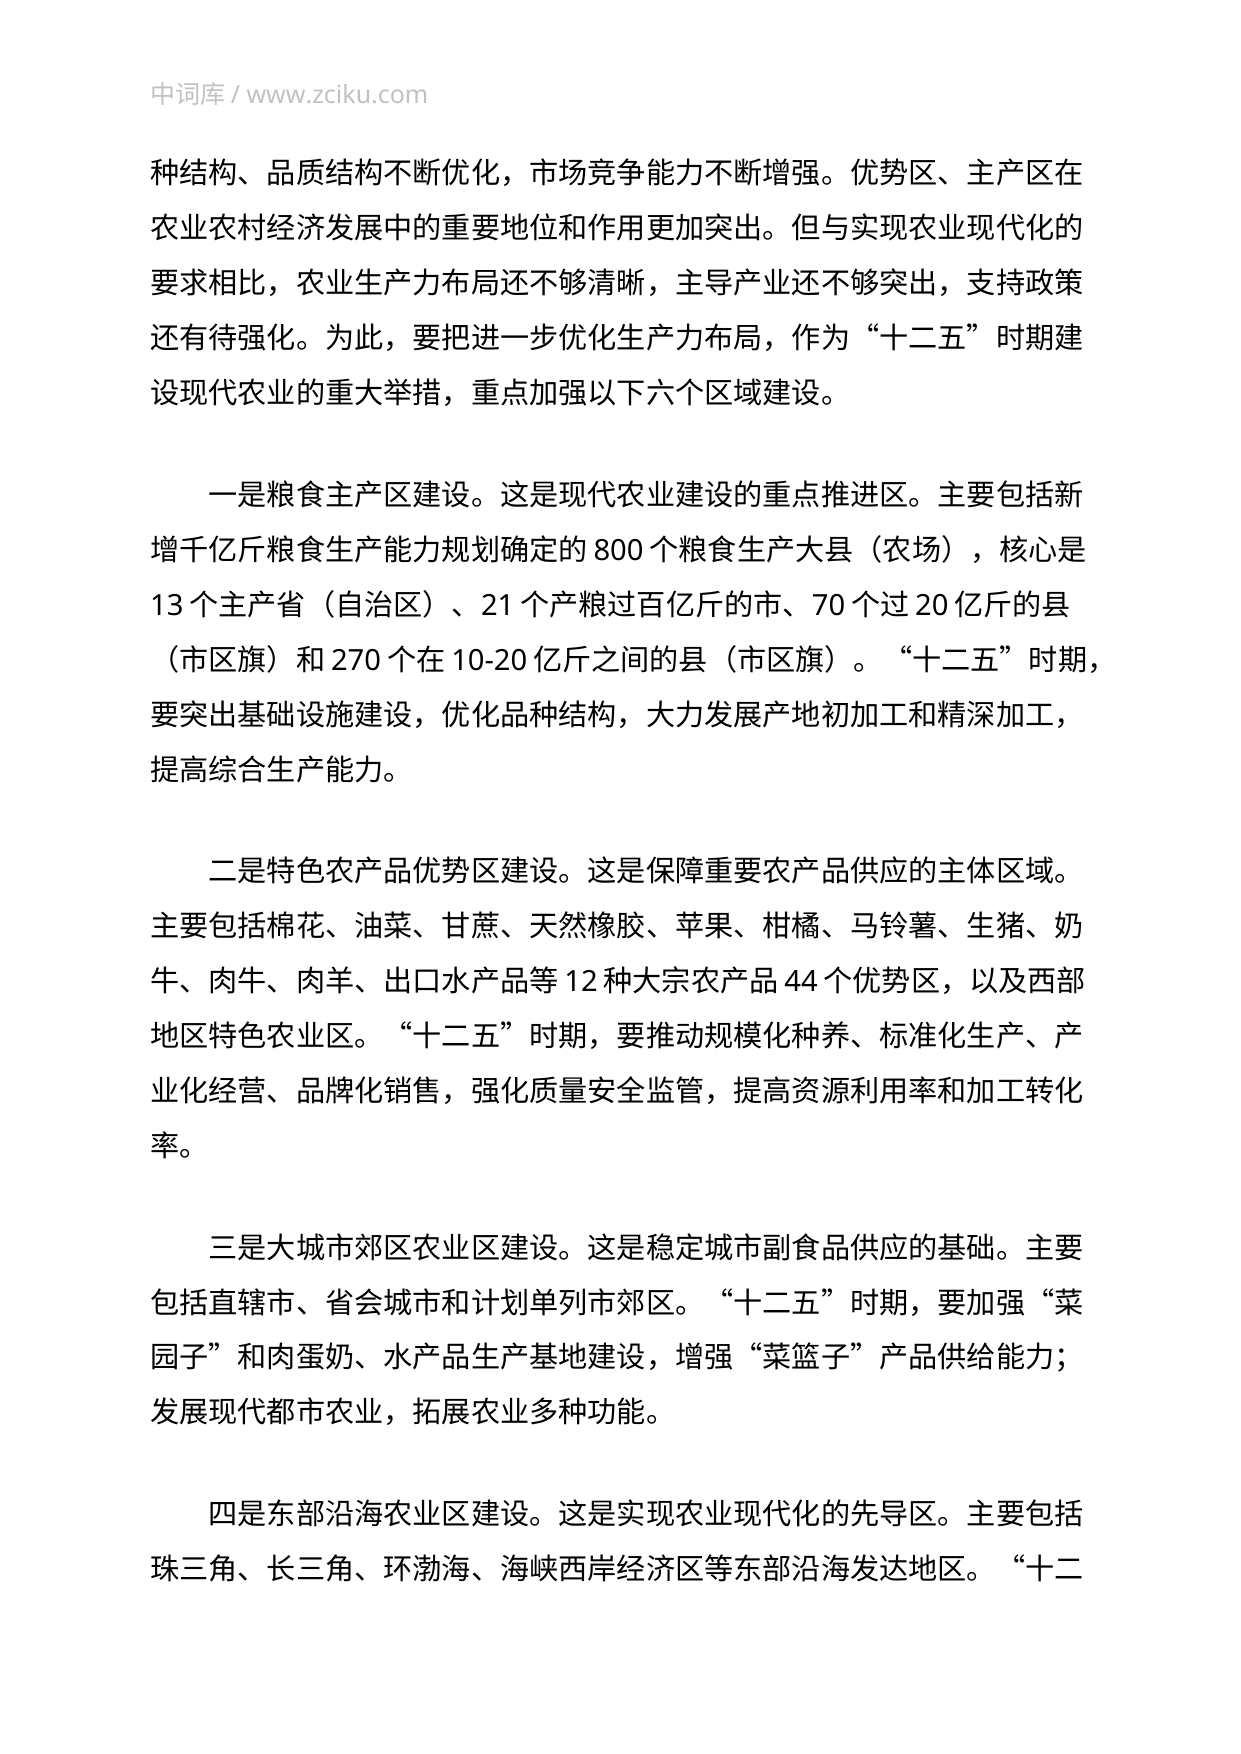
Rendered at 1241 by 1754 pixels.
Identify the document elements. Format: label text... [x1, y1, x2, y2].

text 一是粮食主产区建设。这是现代农业建设的重点推进区。主要包括新增千亿斤粮食生产能力规划确定的800个粮食生产大县（农场），核心是13个主产省（自治区）、21个产粮过百亿斤的市、70个过20亿斤的县（市区旗）和270个在10-20亿斤之间的县（市区旗）。“十二五”时期，要突出基础设施建设，优化品种结构，大力发展产地初加工和精深加工，提高综合生产能力。 [150, 471, 1090, 788]
text 三是大城市郊区农业区建设。这是稳定城市副食品供应的基础。主要包括直辖市、省会城市和计划单列市郊区。“十二五”时期，要加强“菜园子”和肉蛋奶、水产品生产基地建设，增强“菜篮子”产品供给能力；发展现代都市农业，拓展农业多种功能。 [150, 1224, 1090, 1431]
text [150, 150, 1090, 412]
text 二是特色农产品优势区建设。这是保障重要农产品供应的主体区域。主要包括棉花、油菜、甘蔗、天然橡胶、苹果、柑橘、马铃薯、生猪、奶牛、肉牛、肉羊、出口水产品等12种大宗农产品44个优势区，以及西部地区特色农业区。“十二五”时期，要推动规模化种养、标准化生产、产业化经营、品牌化销售，强化质量安全监管，提高资源利用率和加工转化率。 [150, 848, 1090, 1165]
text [150, 1491, 1090, 1588]
